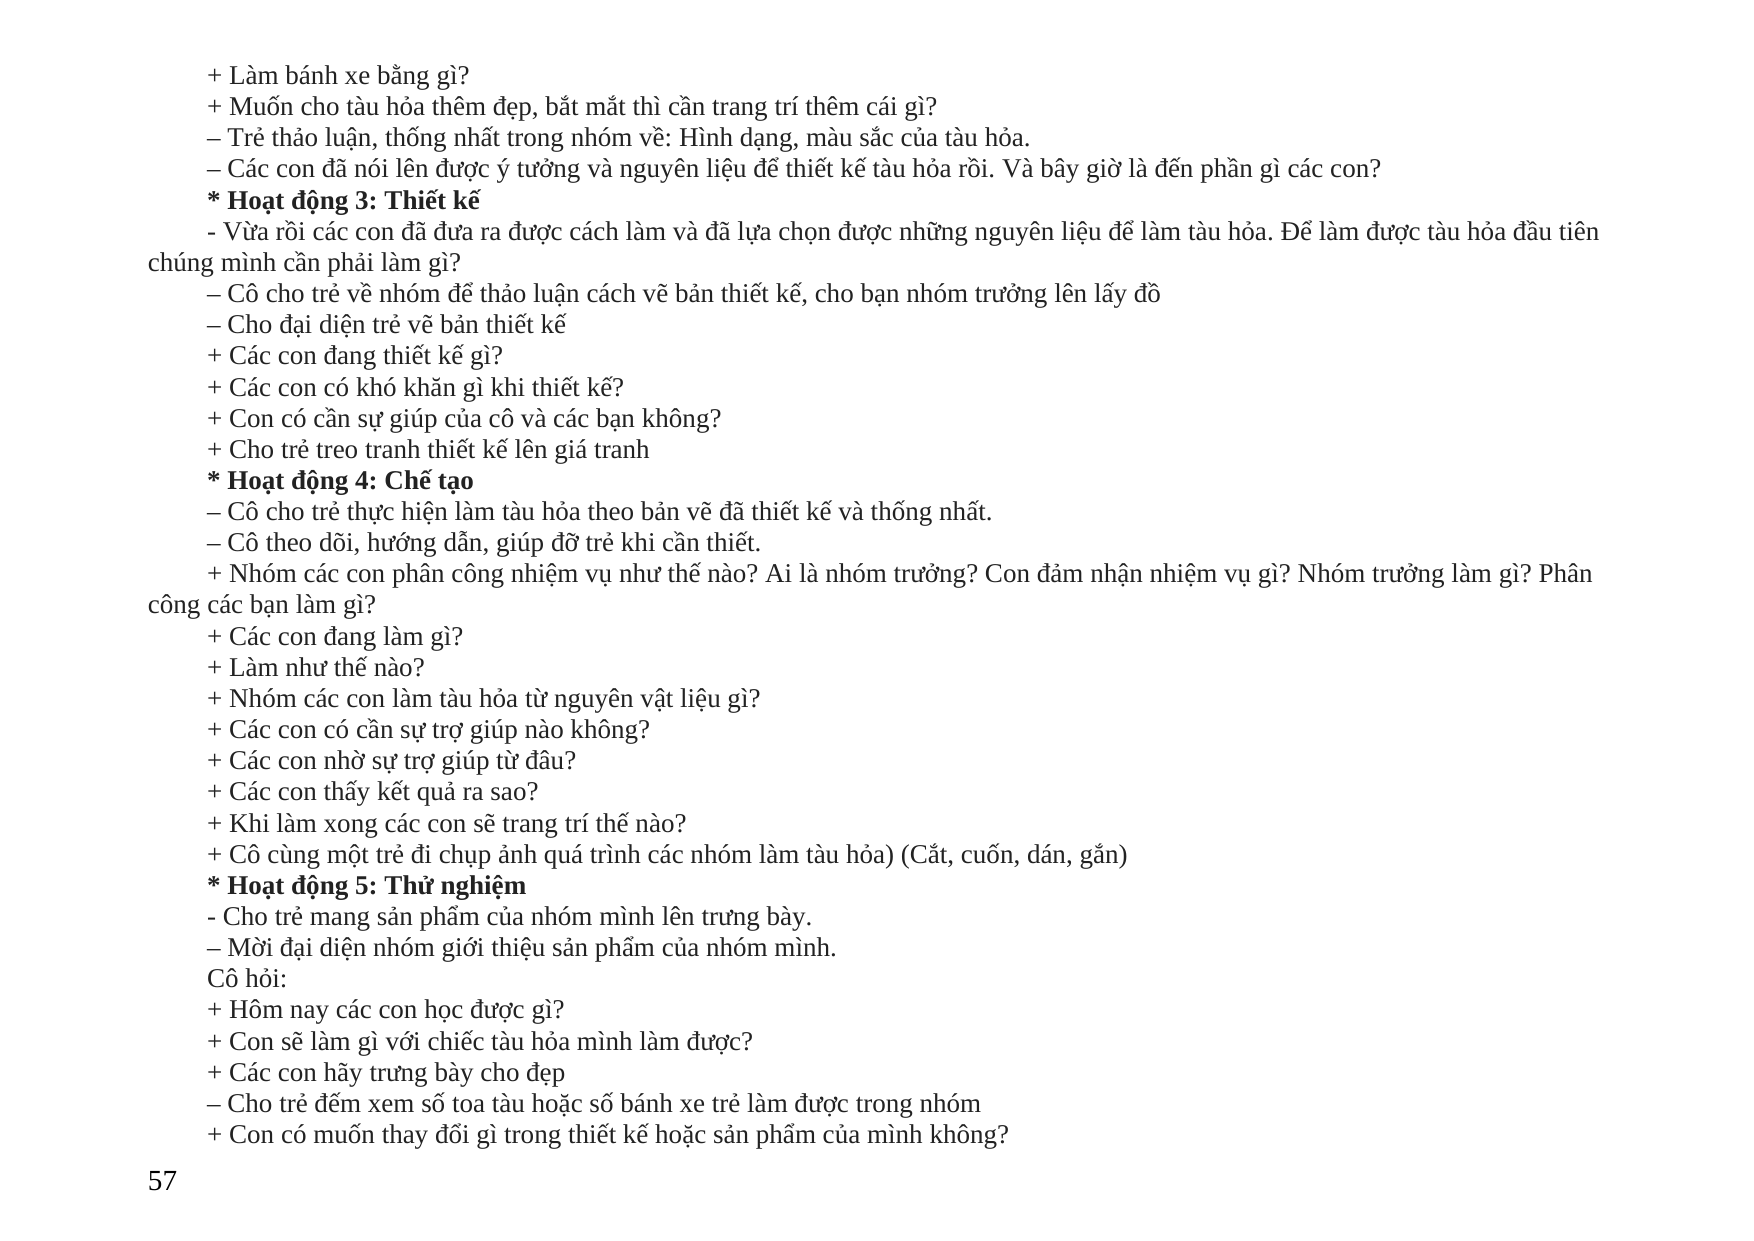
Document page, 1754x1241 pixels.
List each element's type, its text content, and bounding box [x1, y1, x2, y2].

text + Các con có cần sự trợ giúp nào không? [148, 713, 1609, 744]
text + Nhóm các con phân công nhiệm vụ như thế nào? Ai là nhóm trưởng? Con đảm nhận nhiệm vụ gì? Nhóm trưởng làm gì? Phân công các bạn làm gì? [148, 557, 1609, 620]
text + Các con hãy trưng bày cho đẹp [148, 1056, 1609, 1087]
text - Vừa rồi các con đã đưa ra được cách làm và đã lựa chọn được những nguyên liệu để làm tàu hỏa. Để làm được tàu hỏa đầu tiên chúng mình cần phải làm gì? [148, 215, 1609, 277]
text + Cho trẻ treo tranh thiết kế lên giá tranh [148, 433, 1609, 464]
text – Cô cho trẻ thực hiện làm tàu hỏa theo bản vẽ đã thiết kế và thống nhất. [148, 495, 1609, 526]
text – Cô theo dõi, hướng dẫn, giúp đỡ trẻ khi cần thiết. [148, 526, 1609, 557]
text – Cho trẻ đếm xem số toa tàu hoặc số bánh xe trẻ làm được trong nhóm [148, 1087, 1609, 1118]
text + Các con nhờ sự trợ giúp từ đâu? [148, 744, 1609, 776]
text + Con có cần sự giúp của cô và các bạn không? [148, 402, 1609, 433]
text + Con có muốn thay đổi gì trong thiết kế hoặc sản phẩm của mình không? [148, 1118, 1609, 1149]
text + Các con thấy kết quả ra sao? [148, 776, 1609, 807]
text – Cho đại diện trẻ vẽ bản thiết kế [148, 308, 1609, 339]
text + Các con đang làm gì? [148, 620, 1609, 651]
text + Muốn cho tàu hỏa thêm đẹp, bắt mắt thì cần trang trí thêm cái gì? [148, 90, 1609, 121]
text Cô hỏi: [148, 962, 1609, 993]
text - Cho trẻ mang sản phẩm của nhóm mình lên trưng bày. [148, 900, 1609, 931]
text + Khi làm xong các con sẽ trang trí thế nào? [148, 807, 1609, 838]
text * Hoạt động 3: Thiết kế [148, 184, 1609, 215]
text – Cô cho trẻ về nhóm để thảo luận cách vẽ bản thiết kế, cho bạn nhóm trưởng lên lấy đồ [148, 277, 1609, 308]
text – Các con đã nói lên được ý tưởng và nguyên liệu để thiết kế tàu hỏa rồi. Và bây giờ là đến phần gì các con? [148, 153, 1609, 184]
text + Con sẽ làm gì với chiếc tàu hỏa mình làm được? [148, 1025, 1609, 1056]
text + Các con đang thiết kế gì? [148, 339, 1609, 371]
text + Nhóm các con làm tàu hỏa từ nguyên vật liệu gì? [148, 682, 1609, 713]
text * Hoạt động 4: Chế tạo [148, 464, 1609, 495]
text + Làm như thế nào? [148, 651, 1609, 682]
text – Trẻ thảo luận, thống nhất trong nhóm về: Hình dạng, màu sắc của tàu hỏa. [148, 121, 1609, 153]
text + Cô cùng một trẻ đi chụp ảnh quá trình các nhóm làm tàu hỏa) (Cắt, cuốn, dán, gắn) [148, 838, 1609, 869]
text + Làm bánh xe bằng gì? [148, 59, 1609, 90]
text + Hôm nay các con học được gì? [148, 993, 1609, 1025]
text * Hoạt động 5: Thử nghiệm [148, 869, 1609, 900]
text + Các con có khó khăn gì khi thiết kế? [148, 371, 1609, 402]
text – Mời đại diện nhóm giới thiệu sản phẩm của nhóm mình. [148, 931, 1609, 962]
